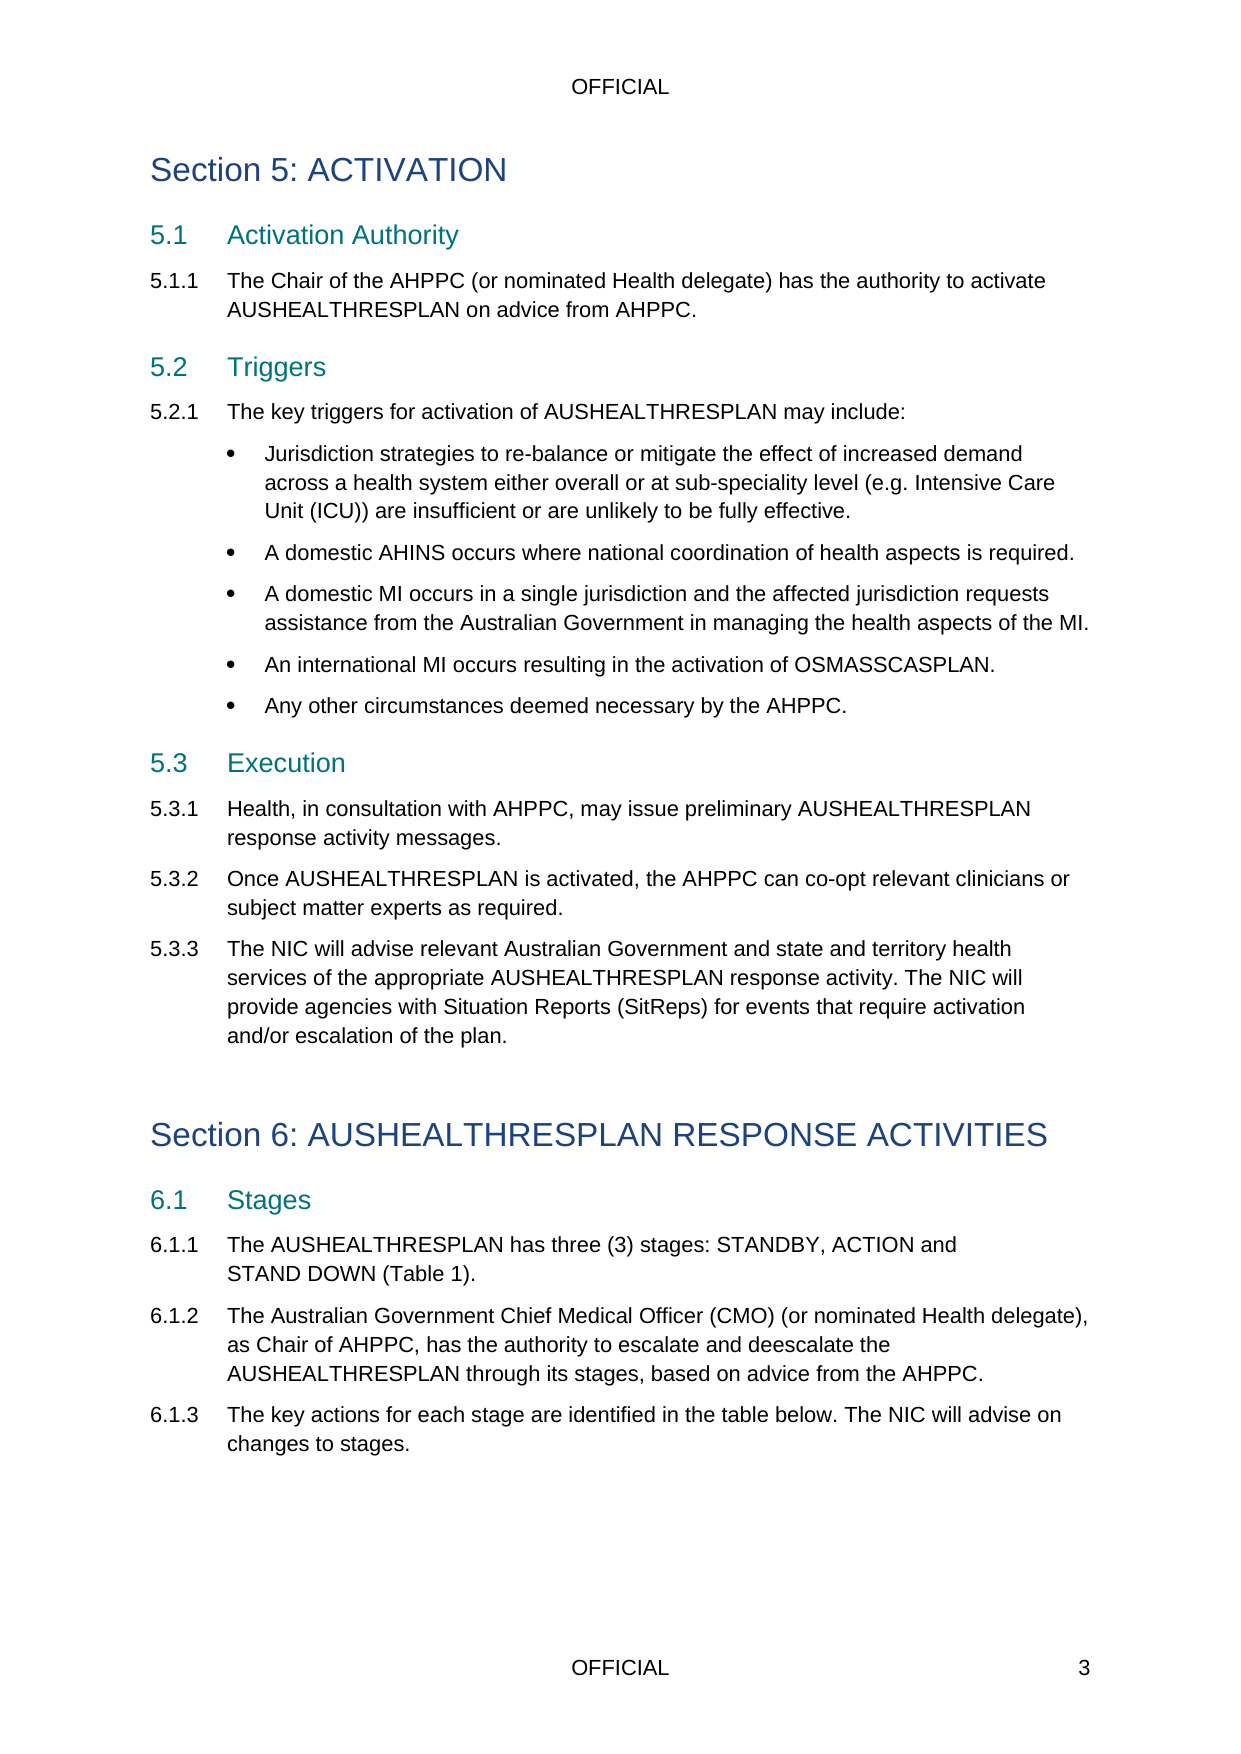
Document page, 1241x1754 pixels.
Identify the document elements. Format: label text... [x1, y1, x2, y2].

subtitle AUSHEALTHRESPLAN RESPONSE ACTIVITIES [150, 1115, 1090, 1153]
list An international MI occurs resulting in the activation of OSMASSCASPLAN. [227, 652, 1090, 677]
list Any other circumstances deemed necessary by the AHPPC. [227, 693, 1090, 718]
list Jurisdiction strategies to re-balance or mitigate the effect of increased demand across a health system either overall or at sub-speciality level (e.g. Intensive Care Unit (ICU)) are insufficient or are unlikely to be fully effective. [227, 440, 1090, 523]
text Stages [150, 1184, 1090, 1215]
text Execution [150, 747, 1090, 778]
text Activation Authority [150, 219, 1090, 250]
list A domestic AHINS occurs where national coordination of health aspects is required. [227, 540, 1090, 565]
list The AUSHEALTHRESPLAN has three (3) stages: STANDBY, ACTION and STAND DOWN (Table 1). [150, 1232, 1090, 1286]
list Health, in consultation with AHPPC, may issue preliminary AUSHEALTHRESPLAN response activity messages. [150, 796, 1090, 850]
list The Chair of the AHPPC (or nominated Health delegate) has the authority to activate AUSHEALTHRESPLAN on advice from AHPPC. [150, 268, 1090, 322]
list The key actions for each stage are identified in the table below. The NIC will advise on changes to stages. [150, 1402, 1090, 1456]
list A domestic MI occurs in a single jurisdiction and the affected jurisdiction requests assistance from the Australian Government in managing the health aspects of the MI. [227, 581, 1090, 635]
text Triggers [150, 351, 1090, 382]
subtitle ACTIVATION [150, 150, 1090, 188]
list The NIC will advise relevant Australian Government and state and territory health services of the appropriate AUSHEALTHRESPLAN response activity. The NIC will provide agencies with Situation Reports (SitReps) for events that require activation and/or escalation of the plan. [150, 936, 1090, 1048]
list The Australian Government Chief Medical Officer (CMO) (or nominated Health delegate), as Chair of AHPPC, has the authority to escalate and deescalate the AUSHEALTHRESPLAN through its stages, based on advice from the AHPPC. [150, 1303, 1090, 1386]
list The key triggers for activation of AUSHEALTHRESPLAN may include: [150, 399, 1090, 424]
list Once AUSHEALTHRESPLAN is activated, the AHPPC can co-opt relevant clinicians or subject matter experts as required. [150, 866, 1090, 920]
